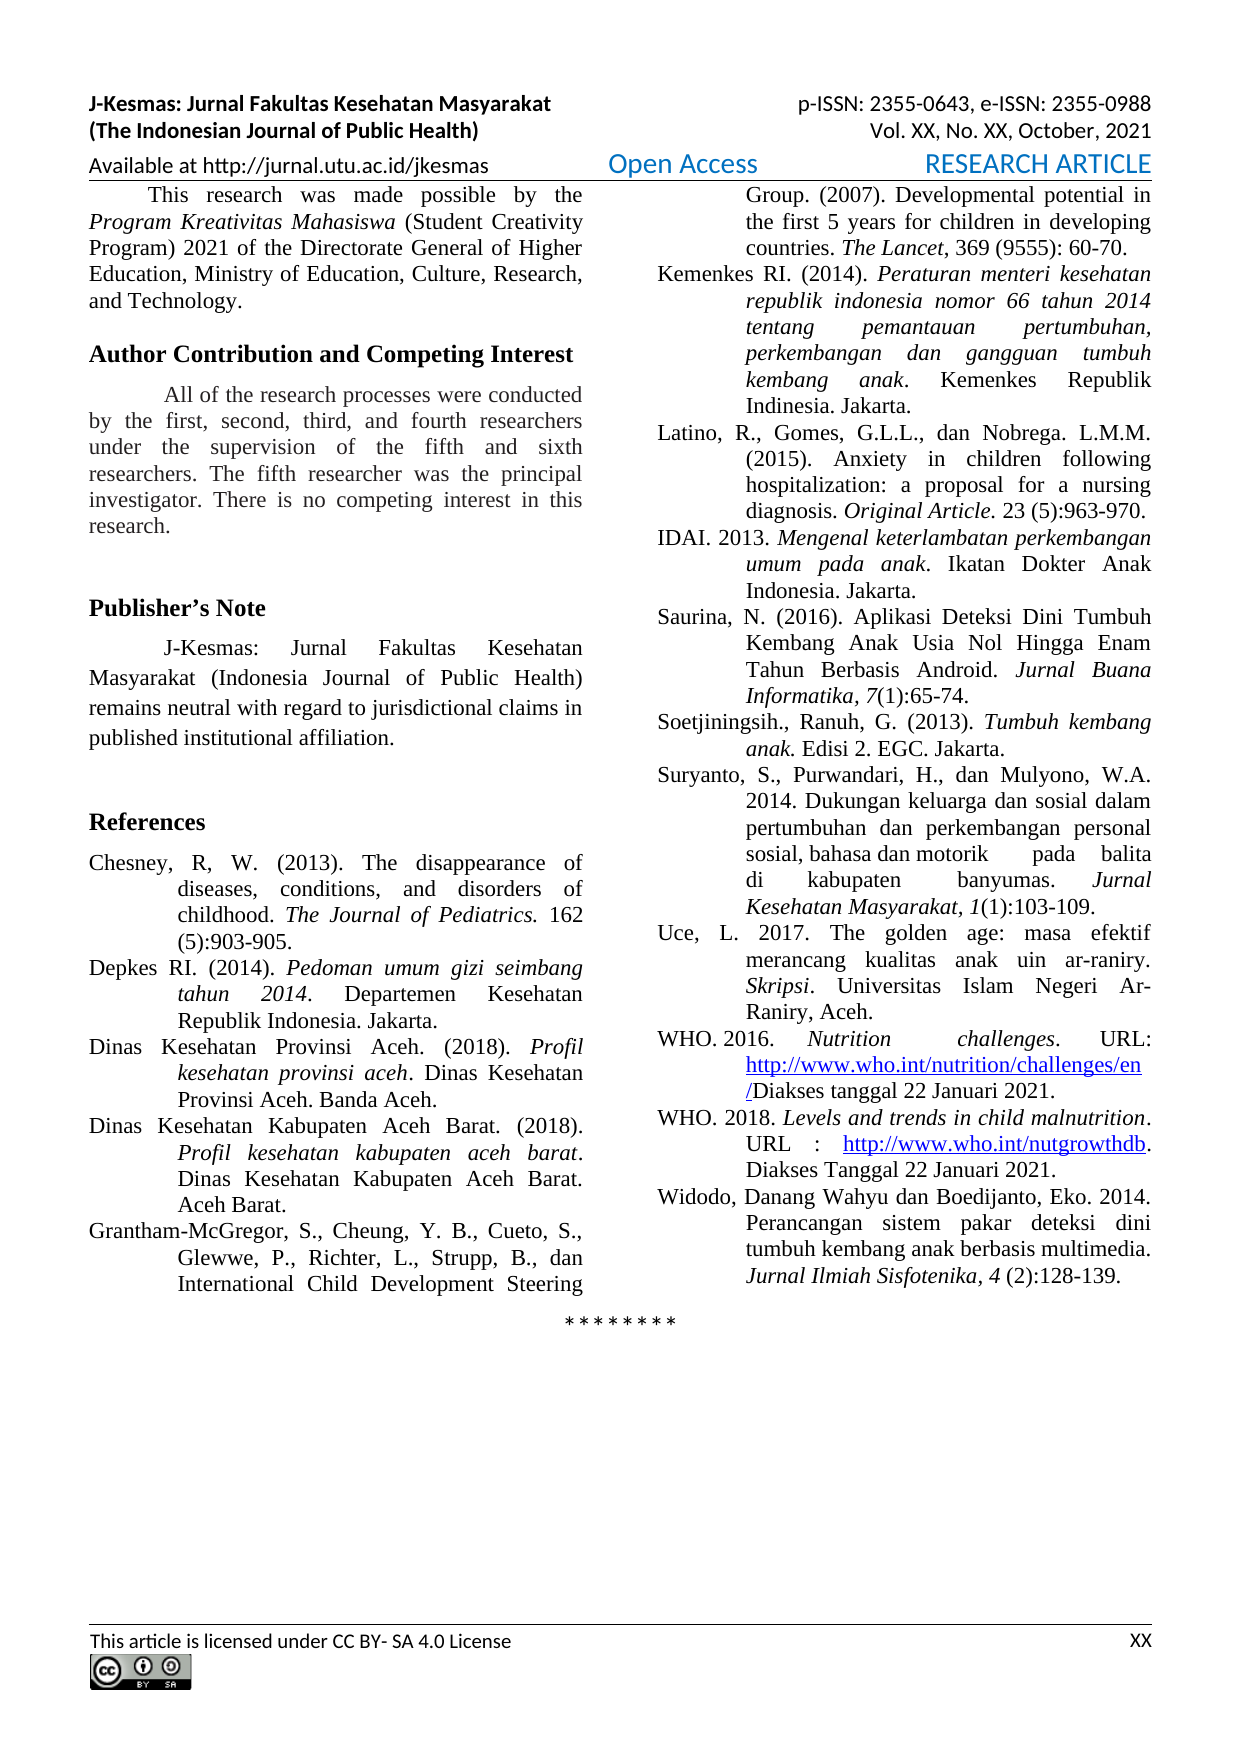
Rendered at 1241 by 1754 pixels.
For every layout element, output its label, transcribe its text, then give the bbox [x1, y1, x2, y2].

text IDAI. 2013. Mengenal keterlambatan perkembangan umum pada anak. Ikatan Dokter Anak Indonesia. Jakarta. [657, 524, 1152, 603]
text Dinas Kesehatan Kabupaten Aceh Barat. (2018). Profil kesehatan kabupaten aceh barat. Dinas Kesehatan Kabupaten Aceh Barat. Aceh Barat. [89, 1112, 583, 1218]
text Latino, R., Gomes, G.L.L., dan Nobrega. L.M.M. (2015). Anxiety in children following hospitalization: a proposal for a nursing diagnosis. Original Article. 23 (5):963-970. [657, 418, 1152, 524]
text Soetjiningsih., Ranuh, G. (2013). Tumbuh kembang anak. Edisi 2. EGC. Jakarta. [657, 708, 1152, 761]
text Chesney, R, W. (2013). The disappearance of diseases, conditions, and disorders of childhood. The Journal of Pediatrics. 162 (5):903-905. [89, 849, 583, 954]
text All of the research processes were conducted by the first, second, third, and fourth researchers under the supervision of the fifth and sixth researchers. The fifth researcher was the principal investigator. There is no competing interest in this research. [89, 381, 583, 539]
text ******** [89, 1309, 1152, 1345]
text Kemenkes RI. (2014). Peraturan menteri kesehatan republik indonesia nomor 66 tahun 2014 tentang pemantauan pertumbuhan, perkembangan dan gangguan tumbuh kembang anak. Kemenkes Republik Indinesia. Jakarta. [657, 260, 1152, 418]
text Grantham-McGregor, S., Cheung, Y. B., Cueto, S., Glewwe, P., Richter, L., Strupp, B., dan International Child Development Steering Group. (2007). Developmental potential in the first 5 years for children in developing countries. The Lancet, 369 (9555): 60-70. [89, 1218, 583, 1297]
text References [89, 807, 583, 836]
text Widodo, Danang Wahyu dan Boedijanto, Eko. 2014. Perancangan sistem pakar deteksi dini tumbuh kembang anak berbasis multimedia. Jurnal Ilmiah Sisfotenika, 4 (2):128-139. [657, 1183, 1152, 1288]
text J-Kesmas: Jurnal Fakultas Kesehatan Masyarakat (Indonesia Journal of Public Health) remains neutral with regard to jurisdictional claims in published institutional affiliation. [89, 634, 583, 751]
text Publisher’s Note [89, 593, 583, 621]
text This research was made possible by the Program Kreativitas Mahasiswa (Student Creativity Program) 2021 of the Directorate General of Higher Education, Ministry of Education, Culture, Research, and Technology. [89, 181, 583, 313]
text Dinas Kesehatan Provinsi Aceh. (2018). Profil kesehatan provinsi aceh. Dinas Kesehatan Provinsi Aceh. Banda Aceh. [89, 1033, 583, 1112]
text Depkes RI. (2014). Pedoman umum gizi seimbang tahun 2014. Departemen Kesehatan Republik Indonesia. Jakarta. [89, 954, 583, 1033]
picture [90, 1654, 192, 1690]
text Saurina, N. (2016). Aplikasi Deteksi Dini Tumbuh Kembang Anak Usia Nol Hingga Enam Tahun Berbasis Android. Jurnal Buana Informatika, 7(1):65-74. [657, 603, 1152, 708]
text Author Contribution and Competing Interest [89, 339, 583, 368]
text Suryanto, S., Purwandari, H., dan Mulyono, W.A. 2014. Dukungan keluarga dan sosial dalam pertumbuhan dan perkembangan personal sosial, bahasa dan motorik pada balita di kabupaten banyumas. Jurnal Kesehatan Masyarakat, 1(1):103-109. [657, 761, 1152, 919]
text WHO. 2018. Levels and trends in child malnutrition. URL : http://www.who.int/nutgrowthdb. Diakses Tanggal 22 Januari 2021. [657, 1104, 1152, 1183]
text Grantham-McGregor, S., Cheung, Y. B., Cueto, S., Glewwe, P., Richter, L., Strupp, B., dan International Child Development Steering Group. (2007). Developmental potential in the first 5 years for children in developing countries. The Lancet, 369 (9555): 60-70. [657, 181, 1152, 260]
text WHO. 2016. Nutrition challenges. URL: http://www.who.int/nutrition/challenges/en/Diakses tanggal 22 Januari 2021. [657, 1025, 1152, 1104]
text Uce, L. 2017. The golden age: masa efektif merancang kualitas anak uin ar-raniry. Skripsi. Universitas Islam Negeri Ar-Raniry, Aceh. [657, 919, 1152, 1025]
